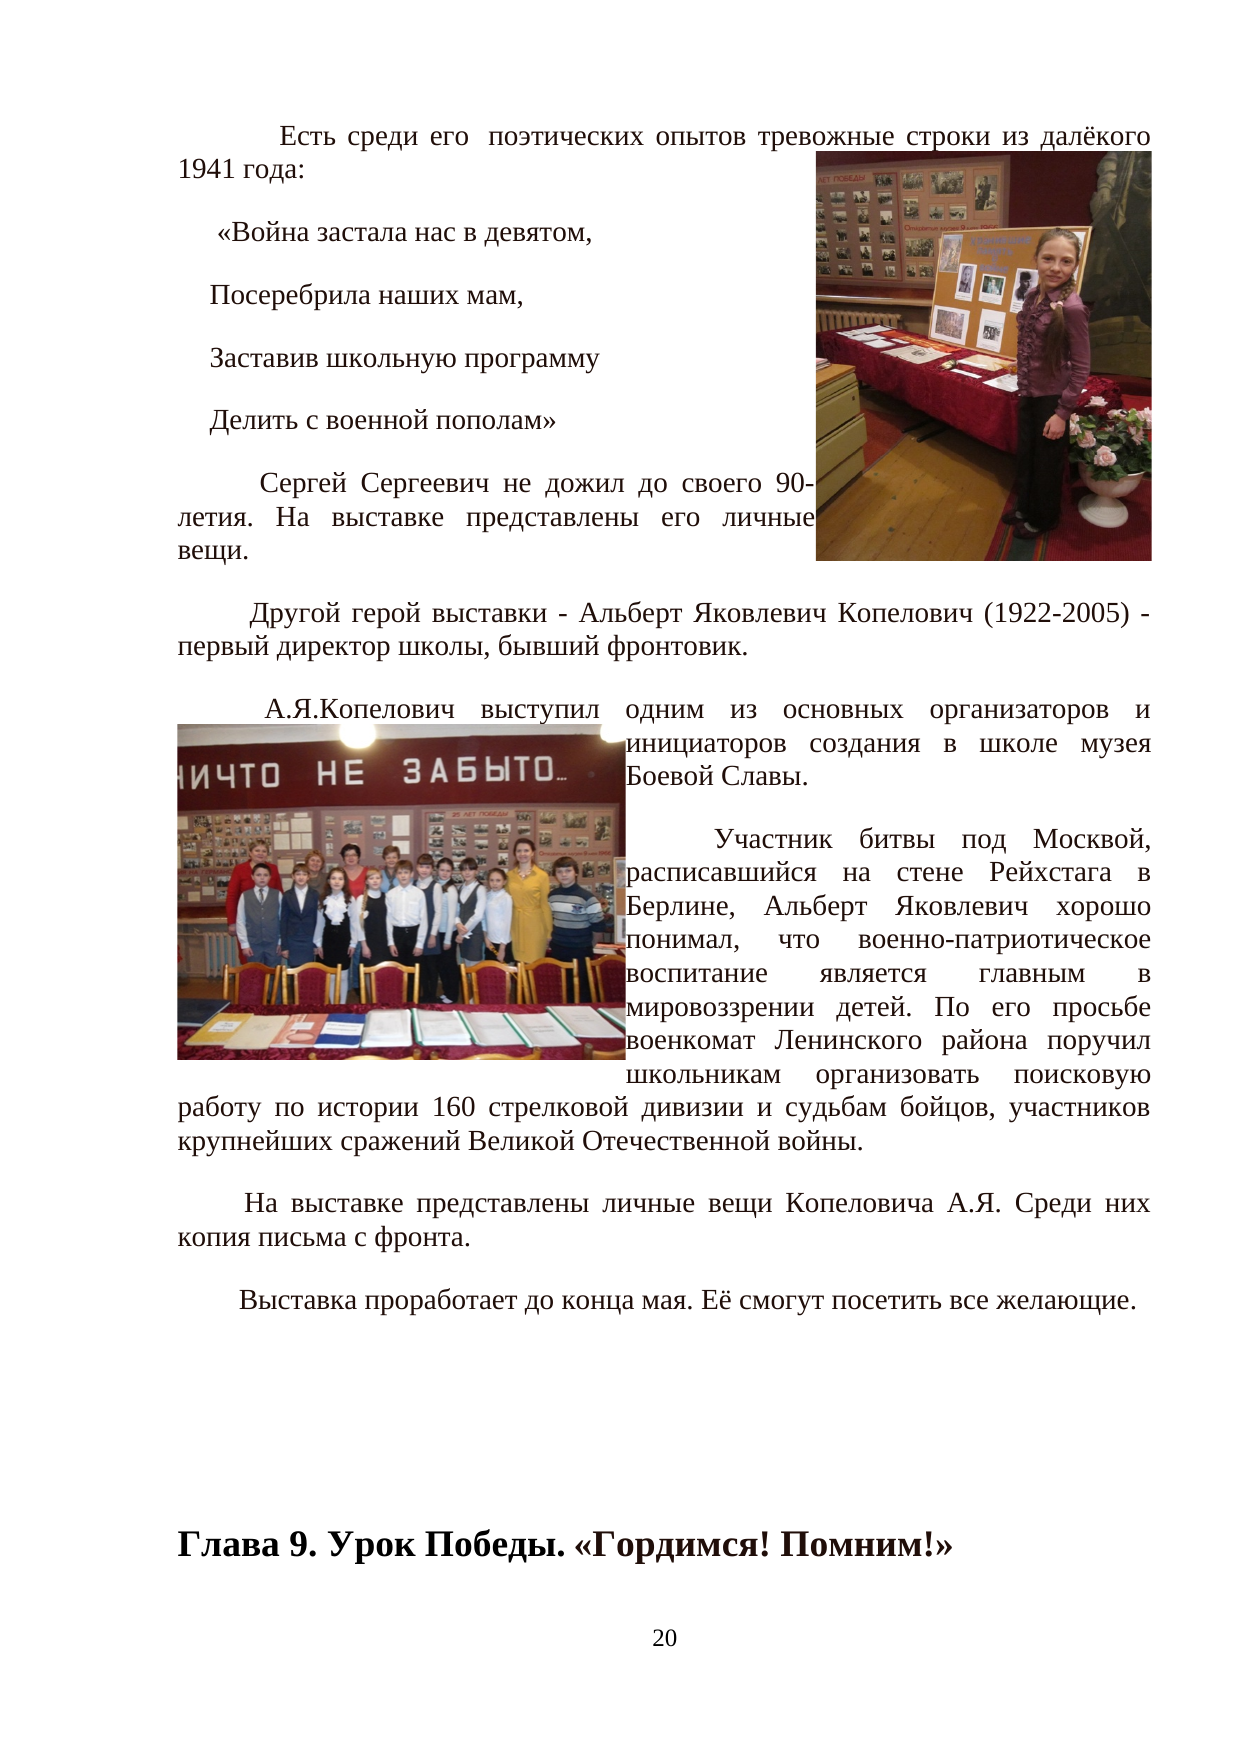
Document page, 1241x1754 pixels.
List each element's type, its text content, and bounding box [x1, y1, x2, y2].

text Выставка проработает до конца мая. Её смогут посетить все желающие. [177, 1282, 1152, 1315]
picture [815, 151, 1152, 561]
picture [177, 724, 626, 1060]
text Сергей Сергеевич не дожил до своего 90-летия. На выставке представлены его личные вещи. [177, 465, 1152, 566]
text На выставке представлены личные вещи Копеловича А.Я. Среди них копия письма с фронта. [177, 1186, 1152, 1253]
text Глава 9. Урок Победы. «Гордимся! Помним!» [177, 1521, 1152, 1564]
text Участник битвы под Москвой, расписавшийся на стене Рейхстага в Берлине, Альберт Яковлевич хорошо понимал, что военно-патриотическое воспитание является главным в мировоззрении детей. По его просьбе военкомат Ленинского района поручил школьникам организовать поисковую работу по истории 160 стрелковой дивизии и судьбам бойцов, участников крупнейших сражений Великой Отечественной войны. [177, 821, 1152, 1156]
text Делить с военной пополам» [177, 402, 815, 436]
text «Война застала нас в девятом, [177, 214, 815, 248]
text Посеребрила наших мам, [177, 277, 815, 311]
text Другой герой выставки - Альберт Яковлевич Копелович (1922-2005) - первый директор школы, бывший фронтовик. [177, 595, 1152, 662]
text А.Я.Копелович выступил одним из основных организаторов и инициаторов создания в школе музея Боевой Славы. [177, 691, 1152, 792]
text Есть среди его поэтических опытов тревожные строки из далёкого 1941 года: [177, 118, 1152, 185]
text Заставив школьную программу [177, 340, 815, 373]
